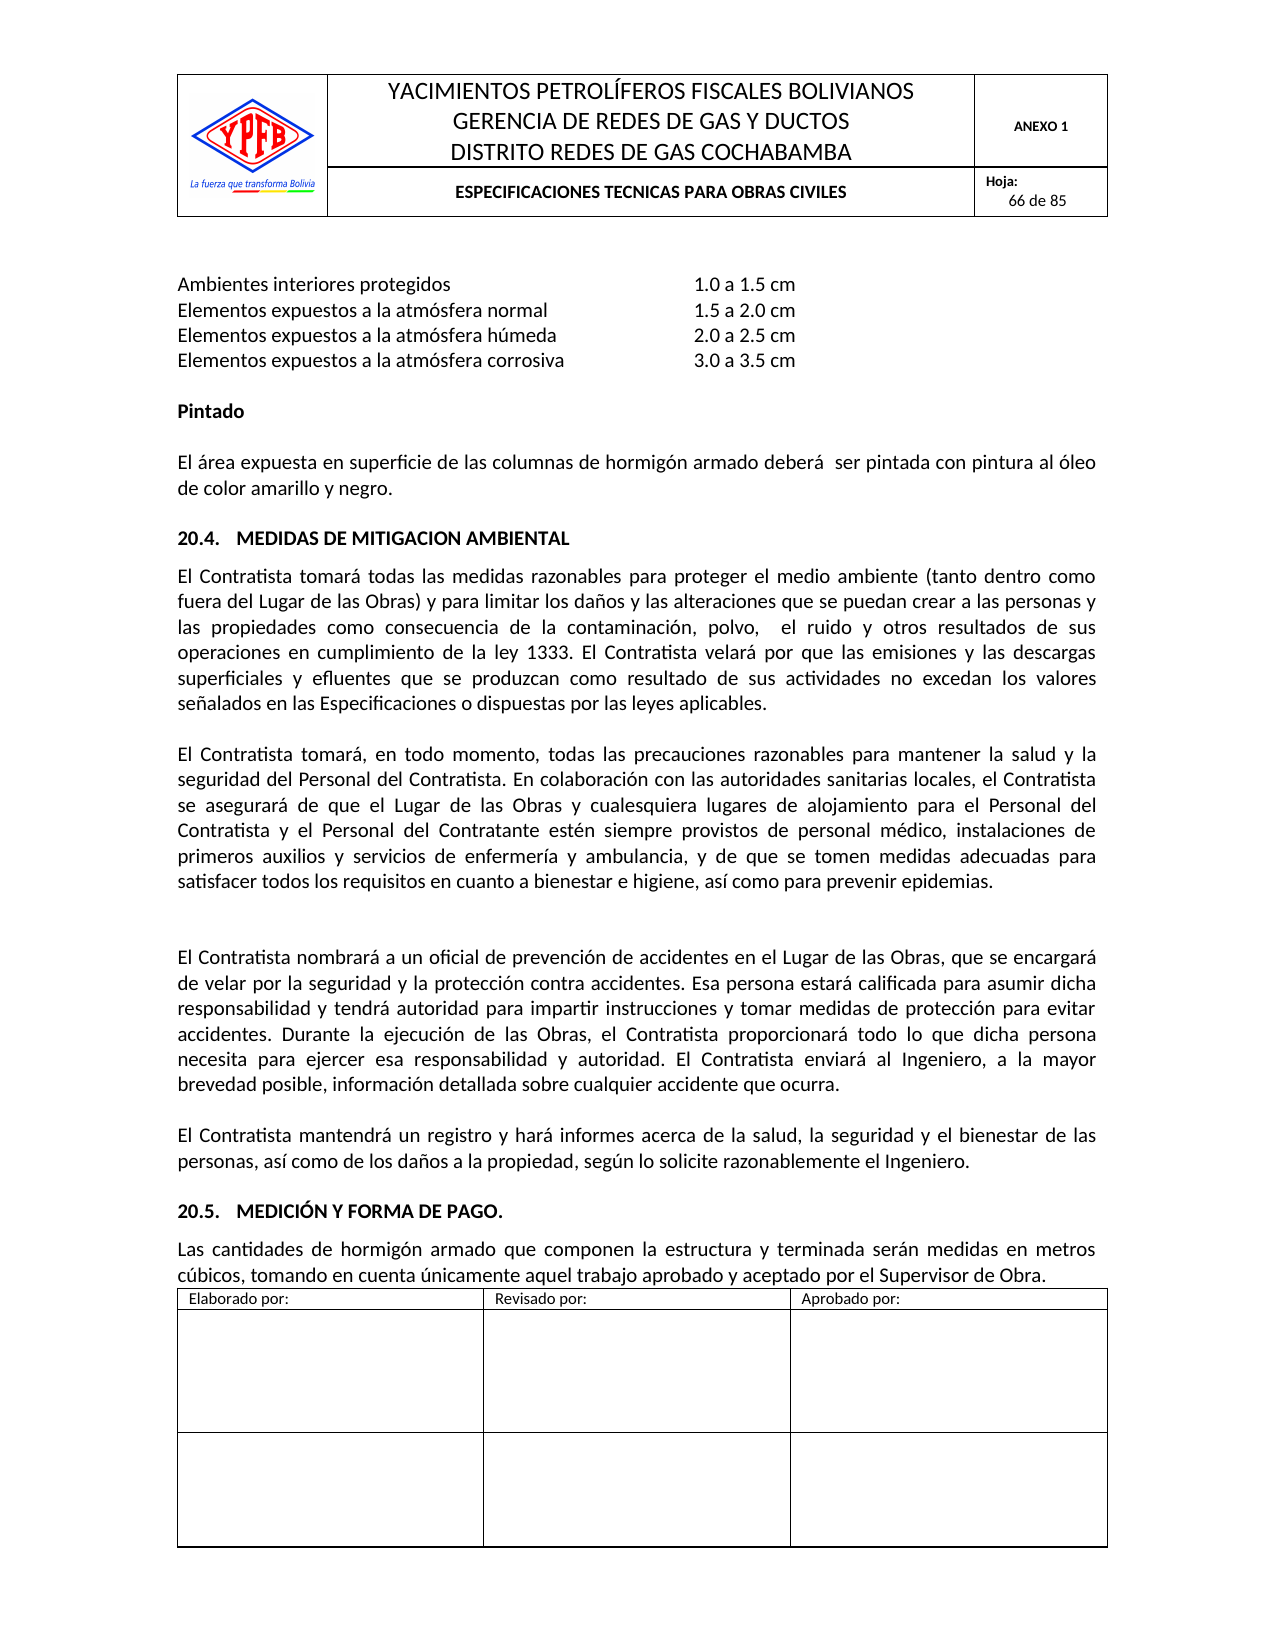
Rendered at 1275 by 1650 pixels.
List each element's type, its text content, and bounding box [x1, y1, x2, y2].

text El Contratista mantendrá un registro y hará informes acerca de la salud, la seguridad y el bienestar de las personas, así como de los daños a la propiedad, según lo solicite razonablemente el Ingeniero. [177, 1122, 1098, 1173]
text El Contratista tomará todas las medidas razonables para proteger el medio ambiente (tanto dentro como fuera del Lugar de las Obras) y para limitar los daños y las alteraciones que se puedan crear a las personas y las propiedades como consecuencia de la contaminación, polvo, el ruido y otros resultados de sus operaciones en cumplimiento de la ley 1333. El Contratista velará por que las emisiones y las descargas superficiales y efluentes que se produzcan como resultado de sus actividades no excedan los valores señalados en las Especificaciones o dispuestas por las leyes aplicables. [177, 563, 1098, 716]
subtitle MEDIDAS DE MITIGACION AMBIENTAL [177, 525, 1098, 551]
text El Contratista nombrará a un oficial de prevención de accidentes en el Lugar de las Obras, que se encargará de velar por la seguridad y la protección contra accidentes. Esa persona estará calificada para asumir dicha responsabilidad y tendrá autoridad para impartir instrucciones y tomar medidas de protección para evitar accidentes. Durante la ejecución de las Obras, el Contratista proporcionará todo lo que dicha persona necesita para ejercer esa responsabilidad y autoridad. El Contratista enviará al Ingeniero, a la mayor brevedad posible, información detallada sobre cualquier accidente que ocurra. [177, 944, 1098, 1097]
text El área expuesta en superficie de las columnas de hormigón armado deberá ser pintada con pintura al óleo de color amarillo y negro. [177, 449, 1098, 500]
text Elementos expuestos a la atmósfera húmeda 2.0 a 2.5 cm [177, 322, 1098, 348]
text Elementos expuestos a la atmósfera corrosiva 3.0 a 3.5 cm [177, 348, 1098, 373]
text Elementos expuestos a la atmósfera normal 1.5 a 2.0 cm [177, 297, 1098, 322]
text Las cantidades de hormigón armado que componen la estructura y terminada serán medidas en metros cúbicos, tomando en cuenta únicamente aquel trabajo aprobado y aceptado por el Supervisor de Obra. [177, 1236, 1098, 1287]
text Ambientes interiores protegidos 1.0 a 1.5 cm [177, 271, 1098, 297]
text El Contratista tomará, en todo momento, todas las precauciones razonables para mantener la salud y la seguridad del Personal del Contratista. En colaboración con las autoridades sanitarias locales, el Contratista se asegurará de que el Lugar de las Obras y cualesquiera lugares de alojamiento para el Personal del Contratista y el Personal del Contratante estén siempre provistos de personal médico, instalaciones de primeros auxilios y servicios de enfermería y ambulancia, y de que se tomen medidas adecuadas para satisfacer todos los requisitos en cuanto a bienestar e higiene, así como para prevenir epidemias. [177, 741, 1098, 894]
text Pintado [177, 398, 1098, 424]
subtitle MEDICIÓN Y FORMA DE PAGO. [177, 1198, 1098, 1224]
picture [188, 93, 316, 198]
